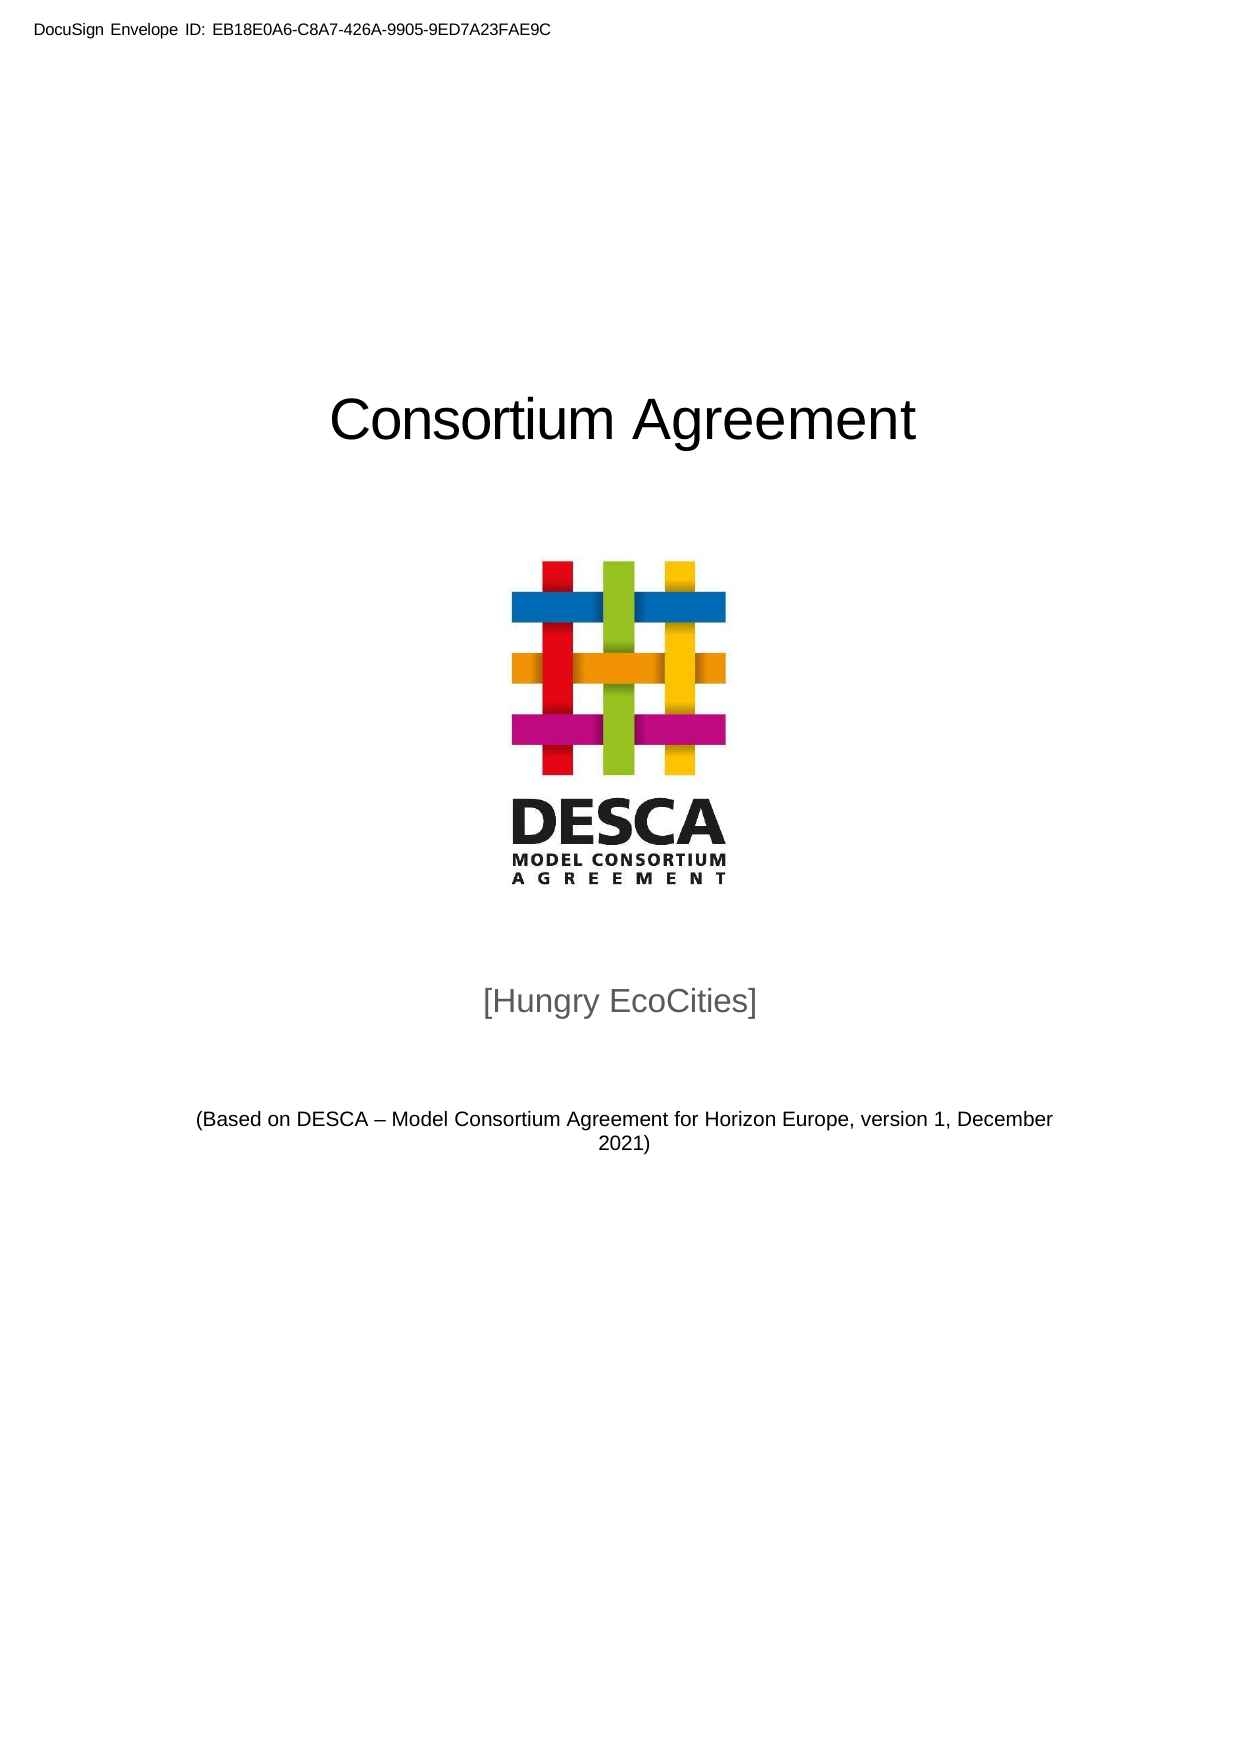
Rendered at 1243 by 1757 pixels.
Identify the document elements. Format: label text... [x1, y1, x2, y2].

picture [507, 555, 734, 889]
title Consortium Agreement [165, 384, 1080, 451]
text (Based on DESCA – Model Consortium Agreement for Horizon Europe, version 1, December 2021) [169, 1107, 1080, 1155]
text [Hungry EcoCities] [482, 982, 758, 1020]
